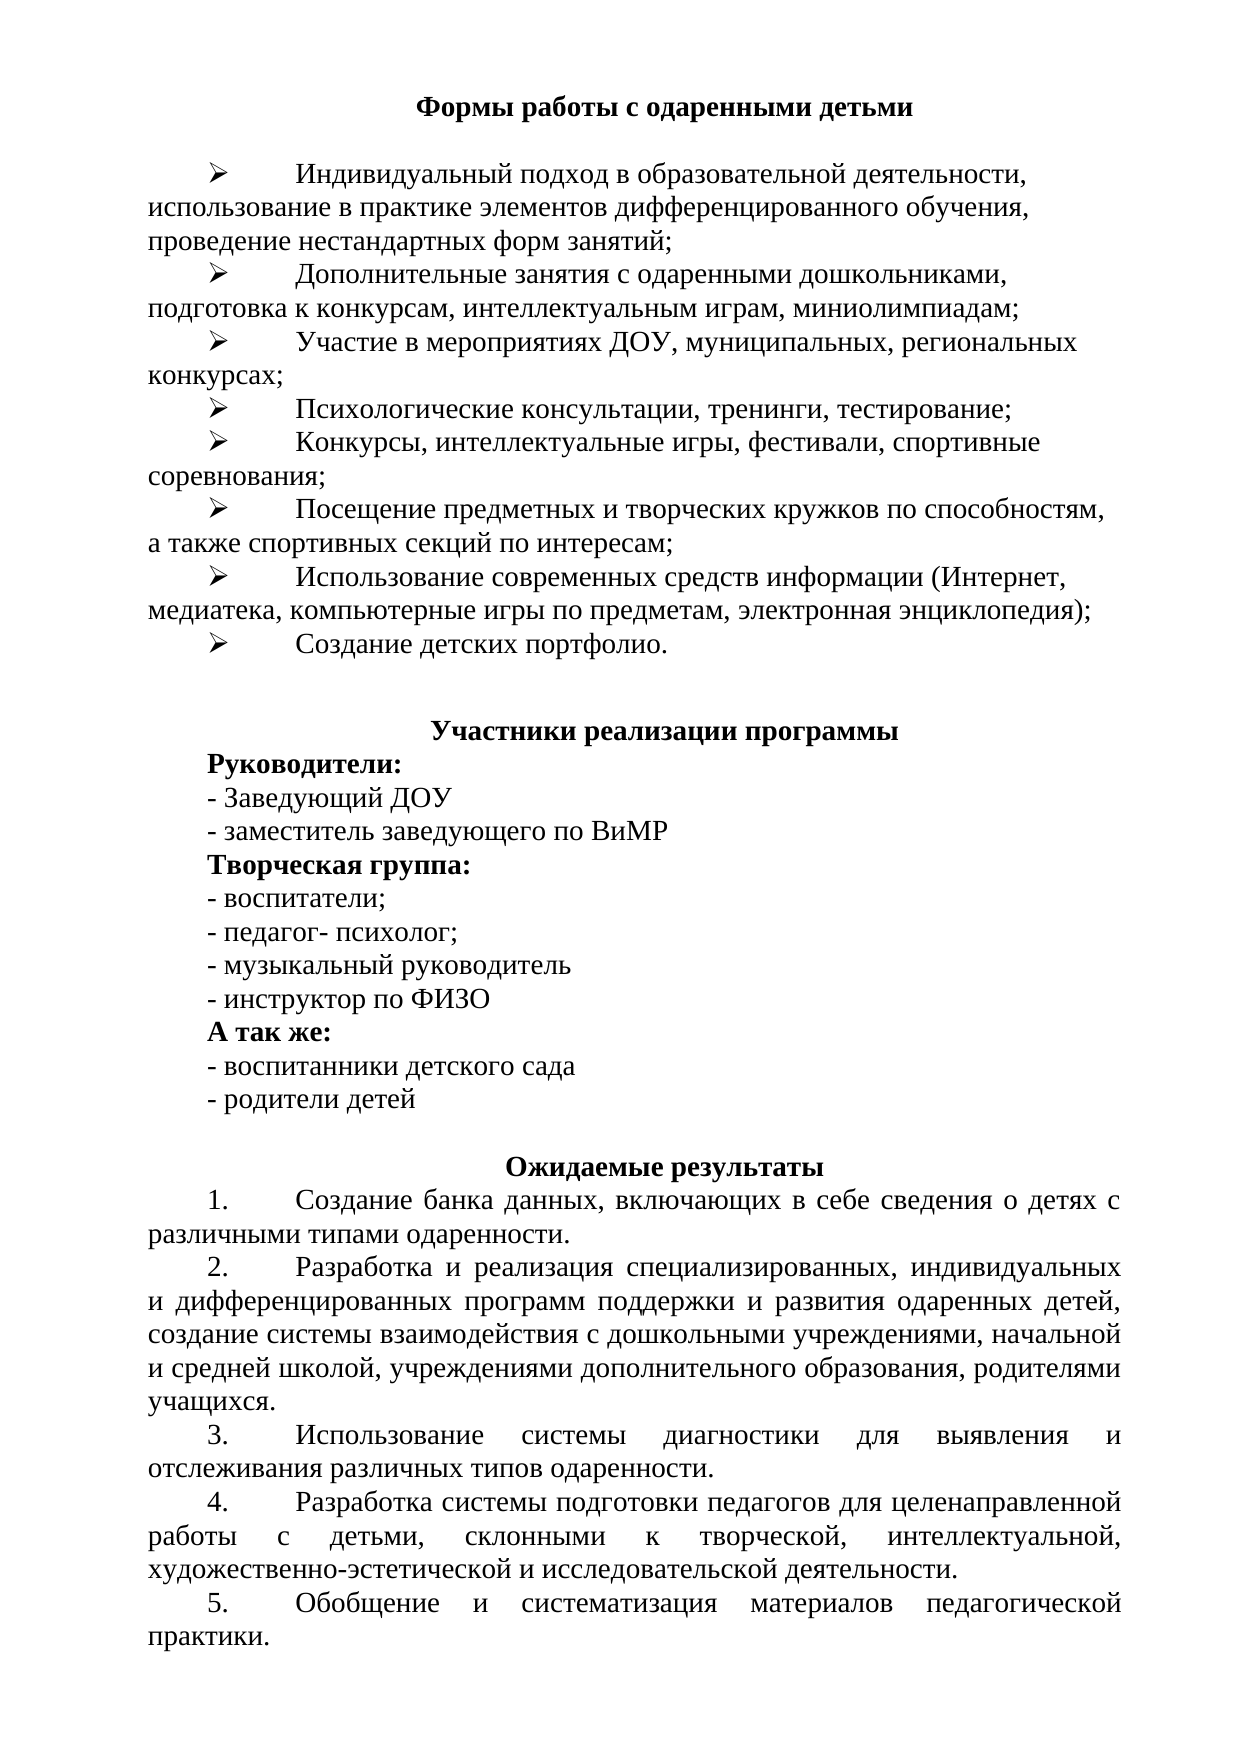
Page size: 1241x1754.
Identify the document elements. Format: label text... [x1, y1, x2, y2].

list Создание детских портфолио. [148, 626, 1122, 660]
text - воспитатели; [148, 880, 1122, 914]
list Разработка и реализация специализированных, индивидуальных и дифференцированных программ поддержки и развития одаренных детей, создание системы взаимодействия с дошкольными учреждениями, начальной и средней школой, учреждениями дополнительного образования, родителями учащихся. [148, 1249, 1122, 1417]
text Участники реализации программы [148, 713, 1122, 746]
list Участие в мероприятиях ДОУ, муниципальных, региональных конкурсах; [148, 324, 1122, 391]
text - заместитель заведующего по ВиМР [148, 813, 1122, 847]
text - музыкальный руководитель [148, 947, 1122, 981]
text - воспитанники детского сада [148, 1048, 1122, 1082]
text Творческая группа: [148, 847, 1122, 880]
text Ожидаемые результаты [148, 1149, 1122, 1182]
list Обобщение и систематизация материалов педагогической практики. [148, 1585, 1122, 1652]
text Руководители: [148, 746, 1122, 780]
list Конкурсы, интеллектуальные игры, фестивали, спортивные соревнования; [148, 424, 1122, 492]
list Использование системы диагностики для выявления и отслеживания различных типов одаренности. [148, 1417, 1122, 1484]
list Использование современных средств информации (Интернет, медиатека, компьютерные игры по предметам, электронная энциклопедия); [148, 559, 1122, 626]
text - родители детей [148, 1082, 1122, 1115]
list Создание банка данных, включающих в себе сведения о детях с различными типами одаренности. [148, 1182, 1122, 1249]
text - Заведующий ДОУ [148, 780, 1122, 813]
text - инструктор по ФИЗО [148, 981, 1122, 1014]
list Психологические консультации, тренинги, тестирование; [148, 391, 1122, 424]
list Разработка системы подготовки педагогов для целенаправленной работы с детьми, склонными к творческой, интеллектуальной, художественно-эстетической и исследовательской деятельности. [148, 1484, 1122, 1585]
list Посещение предметных и творческих кружков по способностям, а также спортивных секций по интересам; [148, 492, 1122, 559]
list Индивидуальный подход в образовательной деятельности, использование в практике элементов дифференцированного обучения, проведение нестандартных форм занятий; [148, 156, 1122, 256]
text Формы работы с одаренными детьми [148, 89, 1122, 122]
text - педагог- психолог; [148, 914, 1122, 947]
list Дополнительные занятия с одаренными дошкольниками, подготовка к конкурсам, интеллектуальным играм, миниолимпиадам; [148, 256, 1122, 324]
text А так же: [148, 1014, 1122, 1048]
